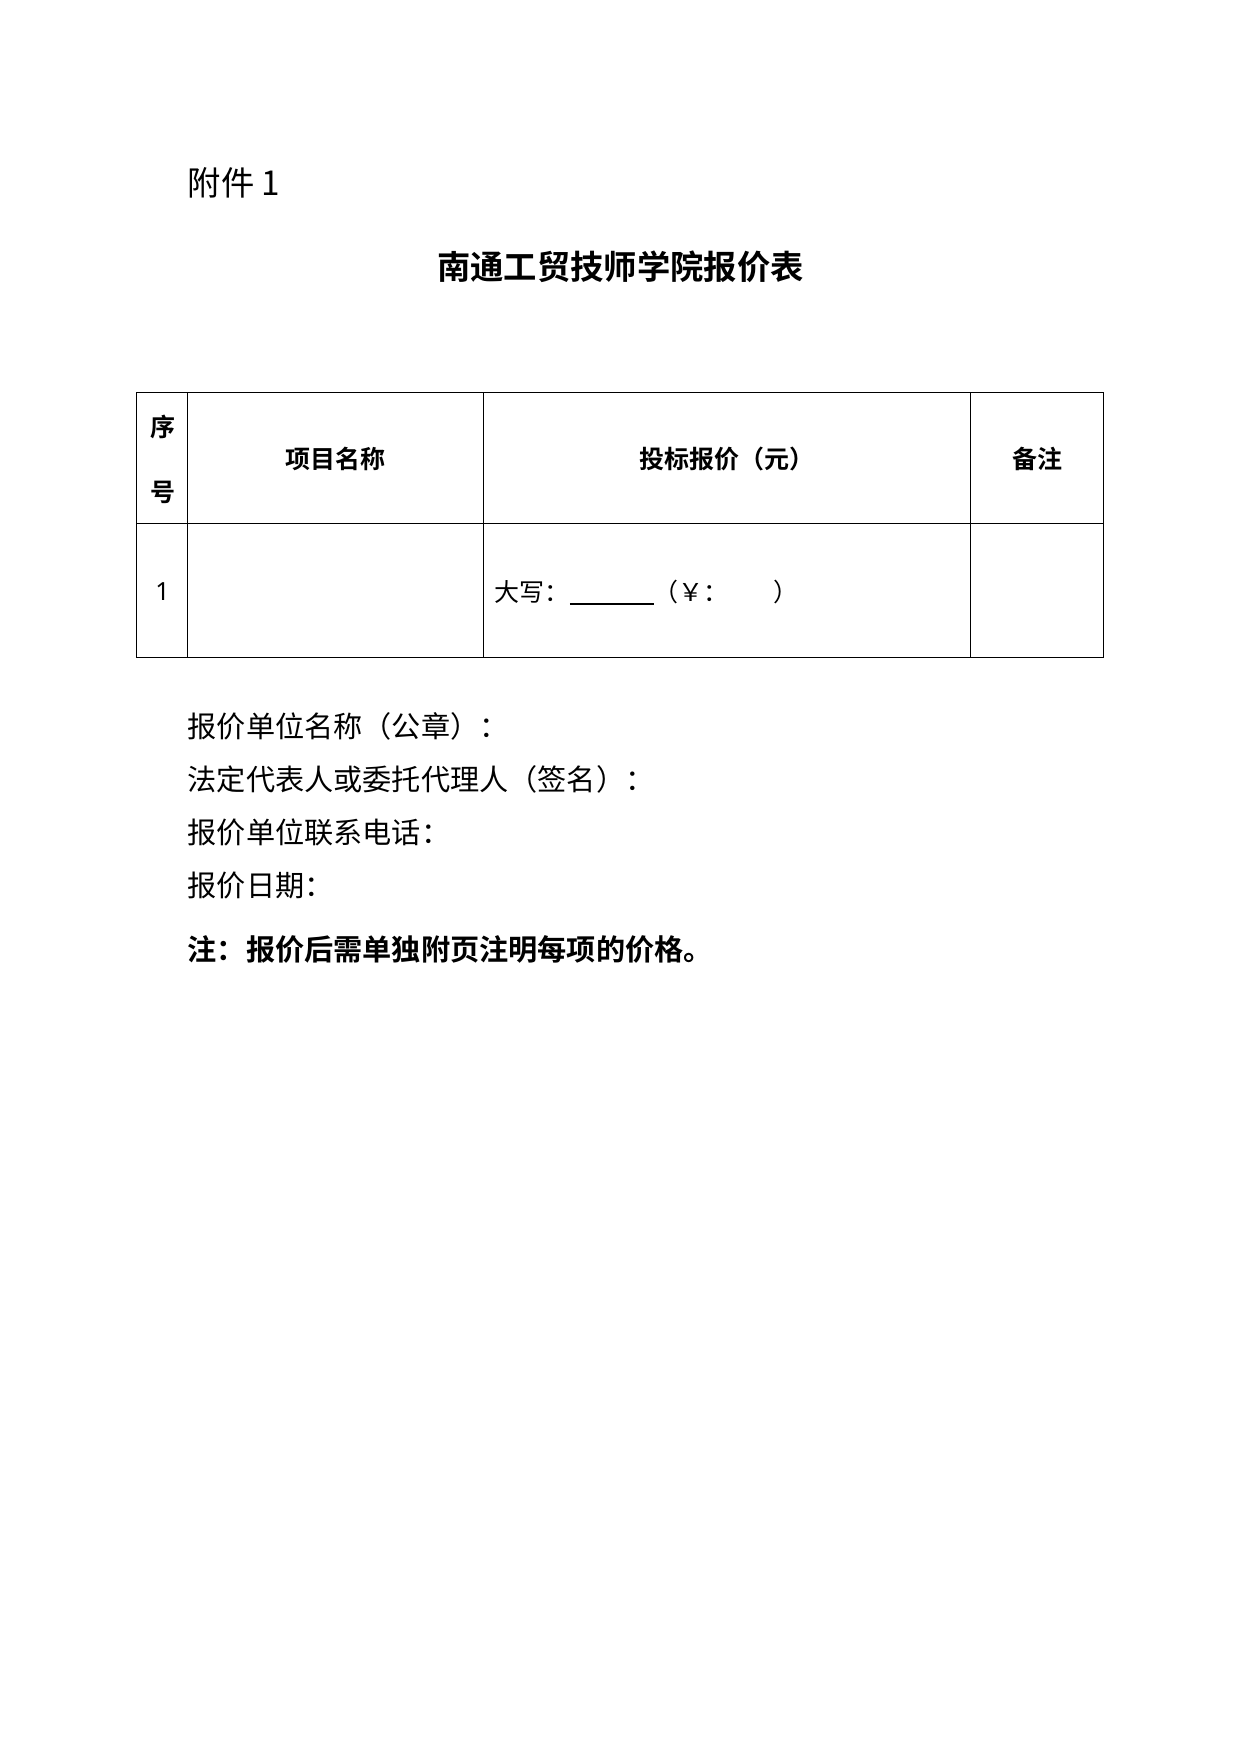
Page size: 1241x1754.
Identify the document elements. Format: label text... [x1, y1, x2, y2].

table_cell 1 [137, 524, 187, 657]
text 南通工贸技师学院报价表 [187, 233, 1053, 298]
table_cell [188, 524, 483, 657]
table_header 序号 [137, 393, 187, 523]
text 报价单位名称（公章）： [187, 704, 1053, 746]
table_header 备注 [971, 393, 1103, 523]
table_header 项目名称 [188, 393, 483, 523]
text 注：报价后需单独附页注明每项的价格。 [187, 915, 1053, 980]
table_cell [971, 524, 1103, 657]
text 附件1 [187, 162, 1053, 204]
table_cell 大写： （￥： ） [484, 524, 970, 657]
table_header 投标报价（元） [484, 393, 970, 523]
text 法定代表人或委托代理人（签名）： [187, 756, 1053, 799]
text 报价单位联系电话： [187, 809, 1053, 852]
text 报价日期： [187, 862, 1053, 904]
